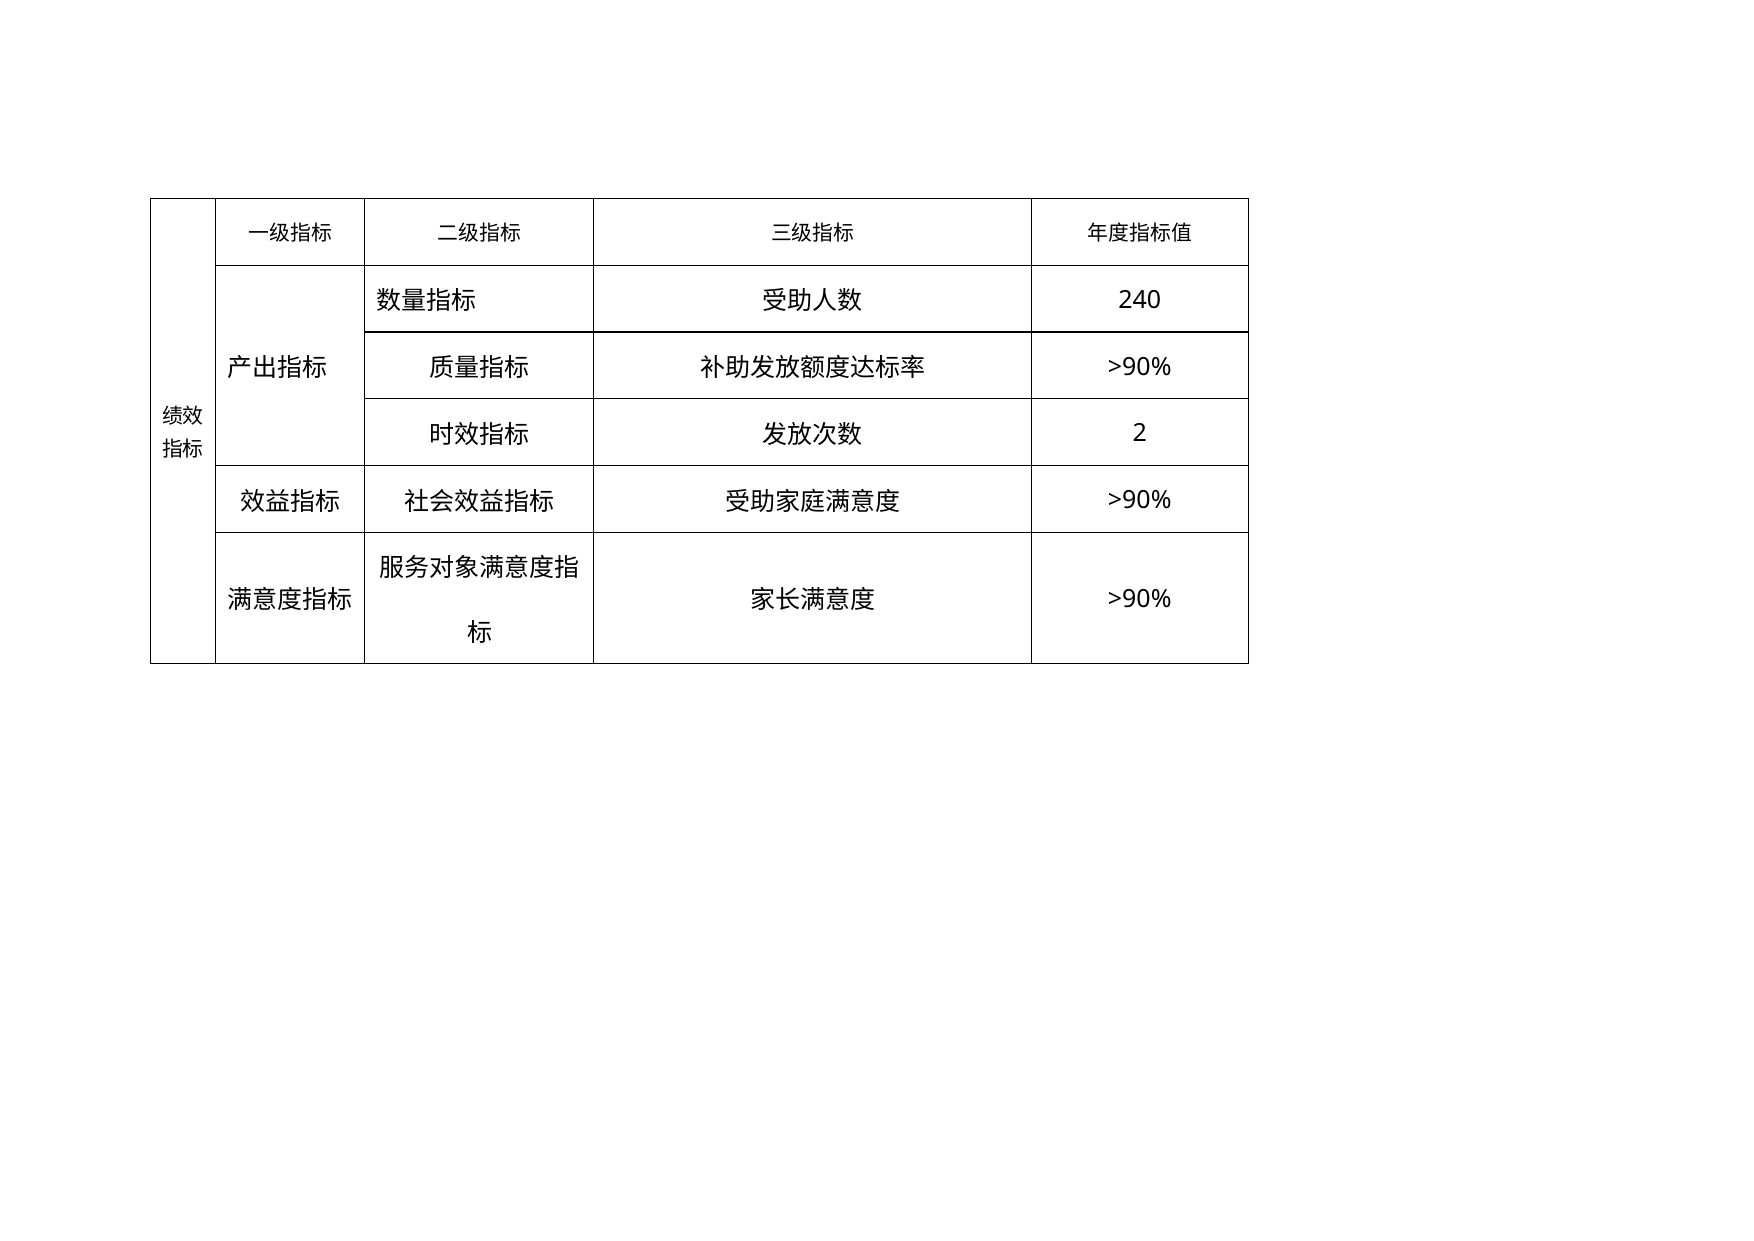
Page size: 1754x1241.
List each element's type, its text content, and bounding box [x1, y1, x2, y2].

table_cell 三级指标 [594, 199, 1031, 264]
table_cell 满意度指标 [216, 533, 364, 663]
table_cell 补助发放额度达标率 [594, 333, 1031, 398]
table_cell 绩效指标 [151, 199, 215, 663]
table_cell 时效指标 [365, 399, 593, 465]
table_cell 受助人数 [594, 266, 1031, 331]
table_cell 家长满意度 [594, 533, 1031, 663]
table_cell >90% [1032, 466, 1248, 532]
table_cell 二级指标 [365, 199, 593, 264]
table_cell 服务对象满意度指标 [365, 533, 593, 663]
table_cell 社会效益指标 [365, 466, 593, 532]
table_cell 240 [1032, 266, 1248, 331]
table_cell 质量指标 [365, 333, 593, 398]
table_cell >90% [1032, 333, 1248, 398]
table_cell 2 [1032, 399, 1248, 465]
table_cell 发放次数 [594, 399, 1031, 465]
table_cell 产出指标 [216, 266, 364, 465]
table_cell 数量指标 [365, 266, 593, 331]
table_cell 年度指标值 [1032, 199, 1248, 264]
table_cell 一级指标 [216, 199, 364, 264]
table_cell 效益指标 [216, 466, 364, 532]
table_cell >90% [1032, 533, 1248, 663]
table_cell 受助家庭满意度 [594, 466, 1031, 532]
